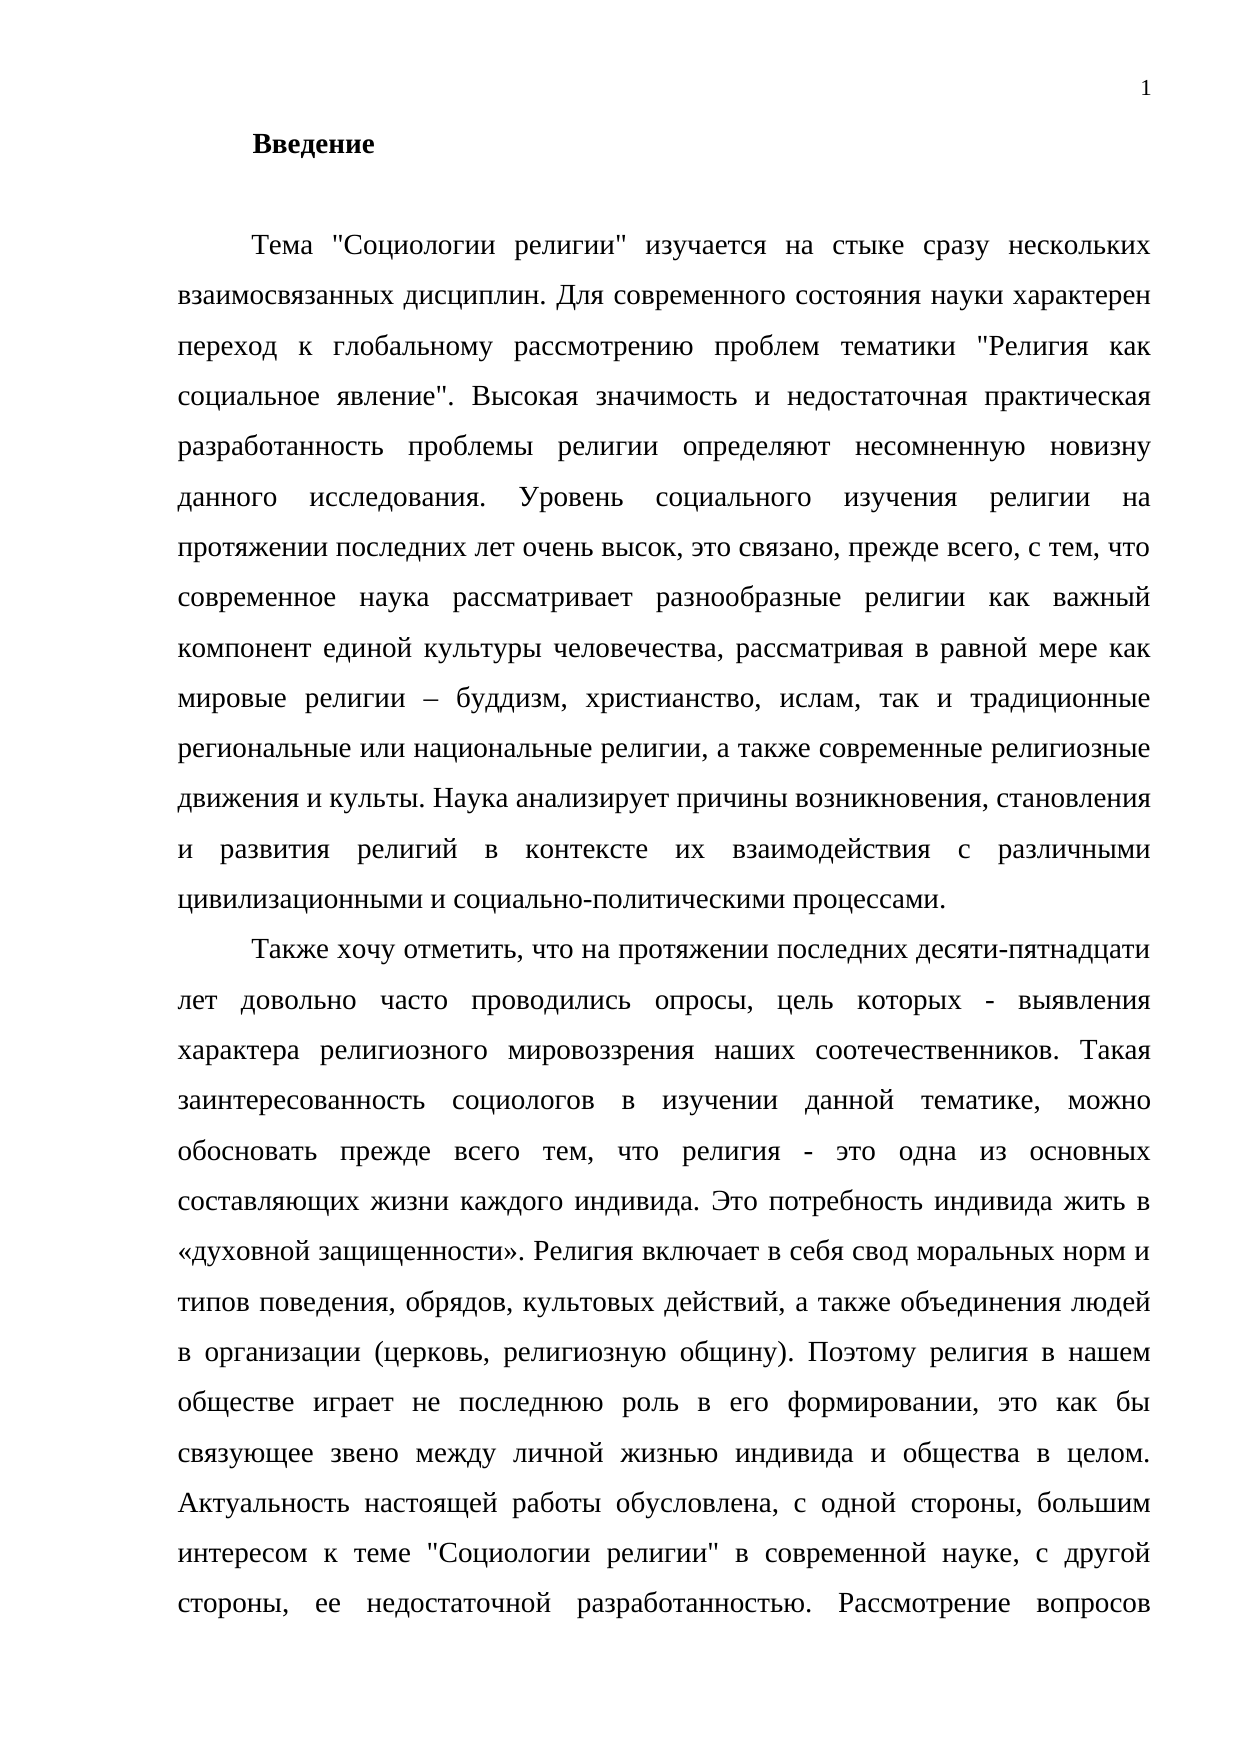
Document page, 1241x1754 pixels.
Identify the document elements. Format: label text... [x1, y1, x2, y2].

list Введение [177, 127, 1152, 160]
text Тема "Социологии религии" изучается на стыке сразу нескольких взаимосвязанных дисциплин. Для современного состояния науки характерен переход к глобальному рассмотрению проблем тематики "Религия как социальное явление". Высокая значимость и недостаточная практическая разработанность проблемы религии определяют несомненную новизну данного исследования. Уровень социального изучения религии на протяжении последних лет очень высок, это связано, прежде всего, с тем, что современное наука рассматривает разнообразные религии как важный компонент единой культуры человечества, рассматривая в равной мере как мировые религии – буддизм, христианство, ислам, так и традиционные региональные или национальные религии, а также современные религиозные движения и культы. Наука анализирует причины возникновения, становления и развития религий в контексте их взаимодействия с различными цивилизационными и социально-политическими процессами. [177, 227, 1152, 915]
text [177, 932, 1152, 1619]
